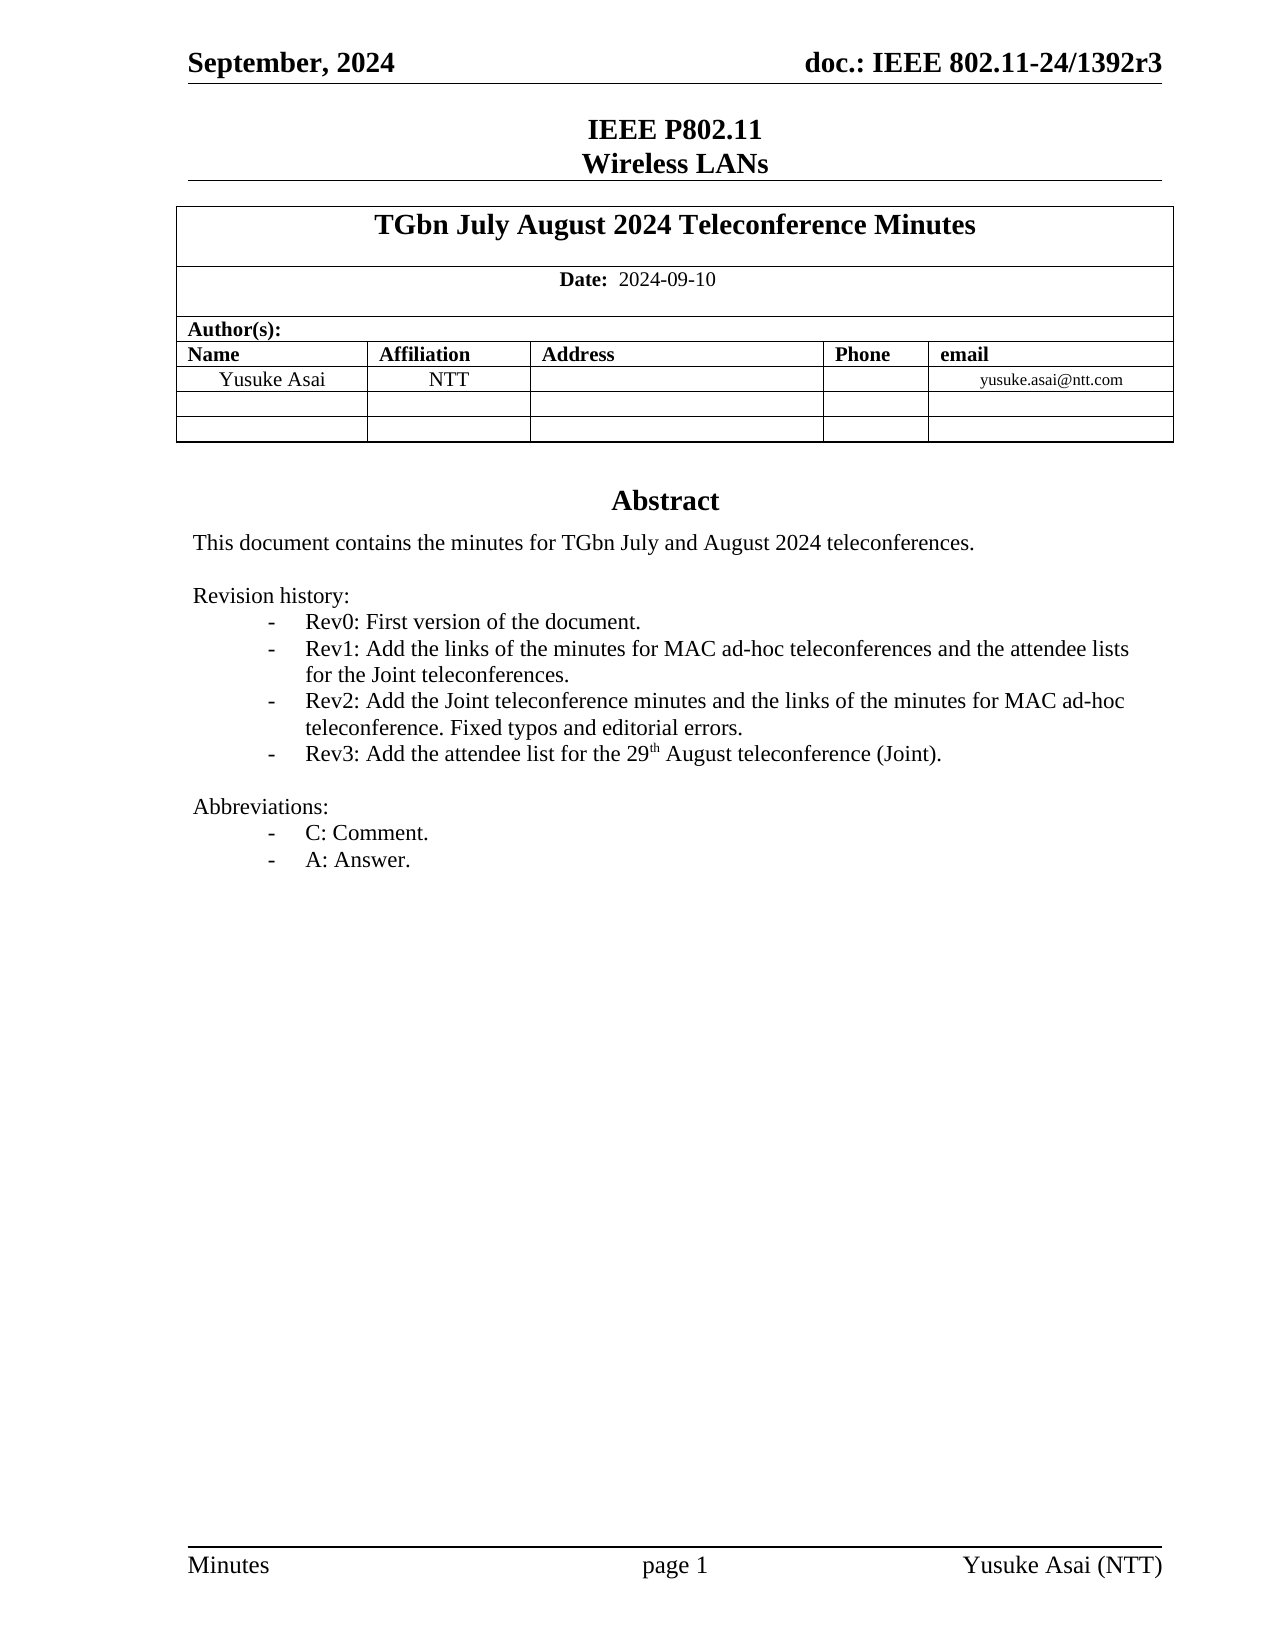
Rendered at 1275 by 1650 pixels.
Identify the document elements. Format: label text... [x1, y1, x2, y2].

table_cell Name [177, 342, 367, 366]
table_cell [929, 417, 1173, 441]
text IEEE P802.11 Wireless LANs [187, 112, 1162, 181]
table_cell [824, 392, 928, 416]
table_cell [531, 367, 823, 391]
table_header TGbn July August 2024 Teleconference Minutes [177, 207, 1173, 266]
table_cell NTT [368, 367, 530, 391]
table_cell Author(s): [177, 317, 1173, 341]
table_cell [824, 367, 928, 391]
table_cell email [929, 342, 1173, 366]
table_cell [177, 417, 367, 441]
table_cell Affiliation [368, 342, 530, 366]
table_cell [368, 392, 530, 416]
table_cell yusuke.asai@ntt.com [929, 367, 1173, 391]
table_cell [531, 392, 823, 416]
table_cell Phone [824, 342, 928, 366]
table_cell Address [531, 342, 823, 366]
table_cell Date: 2024-09-10 [177, 267, 1173, 316]
table_cell [531, 417, 823, 441]
table_cell Yusuke Asai [177, 367, 367, 391]
table_cell [368, 417, 530, 441]
table_cell [177, 392, 367, 416]
table_cell [824, 417, 928, 441]
table_cell [929, 392, 1173, 416]
